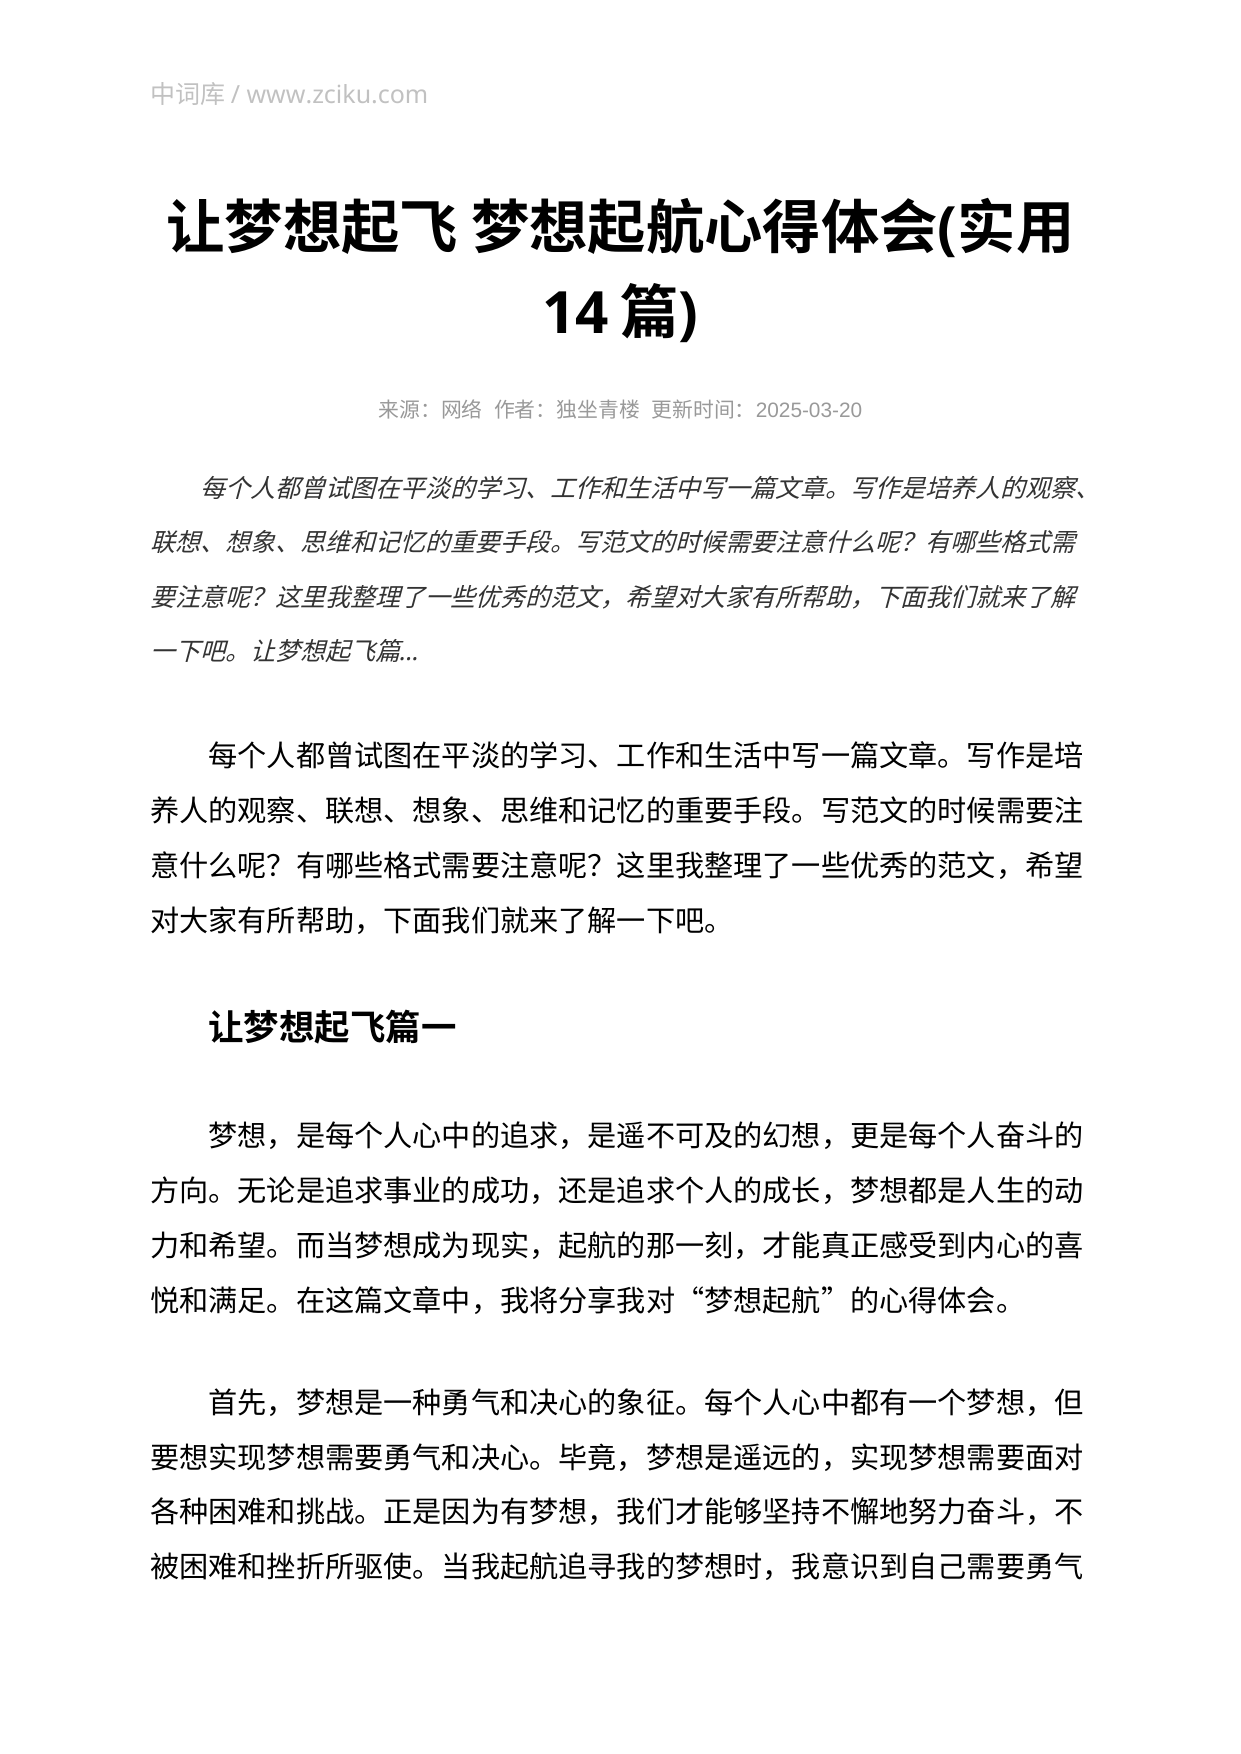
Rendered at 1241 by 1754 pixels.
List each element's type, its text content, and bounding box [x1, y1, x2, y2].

text 每个人都曾试图在平淡的学习、工作和生活中写一篇文章。写作是培养人的观察、联想、想象、思维和记忆的重要手段。写范文的时候需要注意什么呢？有哪些格式需要注意呢？这里我整理了一些优秀的范文，希望对大家有所帮助，下面我们就来了解一下吧。让梦想起飞篇... [150, 468, 1090, 668]
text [150, 1379, 1090, 1586]
text 来源：网络 作者：独坐青楼 更新时间：2025-03-20 [150, 398, 1090, 422]
subtitle 让梦想起飞 梦想起航心得体会(实用14篇) [150, 181, 1090, 351]
text 每个人都曾试图在平淡的学习、工作和生活中写一篇文章。写作是培养人的观察、联想、想象、思维和记忆的重要手段。写范文的时候需要注意什么呢？有哪些格式需要注意呢？这里我整理了一些优秀的范文，希望对大家有所帮助，下面我们就来了解一下吧。 [150, 733, 1090, 940]
text 让梦想起飞篇一 [150, 999, 1090, 1051]
text 梦想，是每个人心中的追求，是遥不可及的幻想，更是每个人奋斗的方向。无论是追求事业的成功，还是追求个人的成长，梦想都是人生的动力和希望。而当梦想成为现实，起航的那一刻，才能真正感受到内心的喜悦和满足。在这篇文章中，我将分享我对“梦想起航”的心得体会。 [150, 1113, 1090, 1320]
